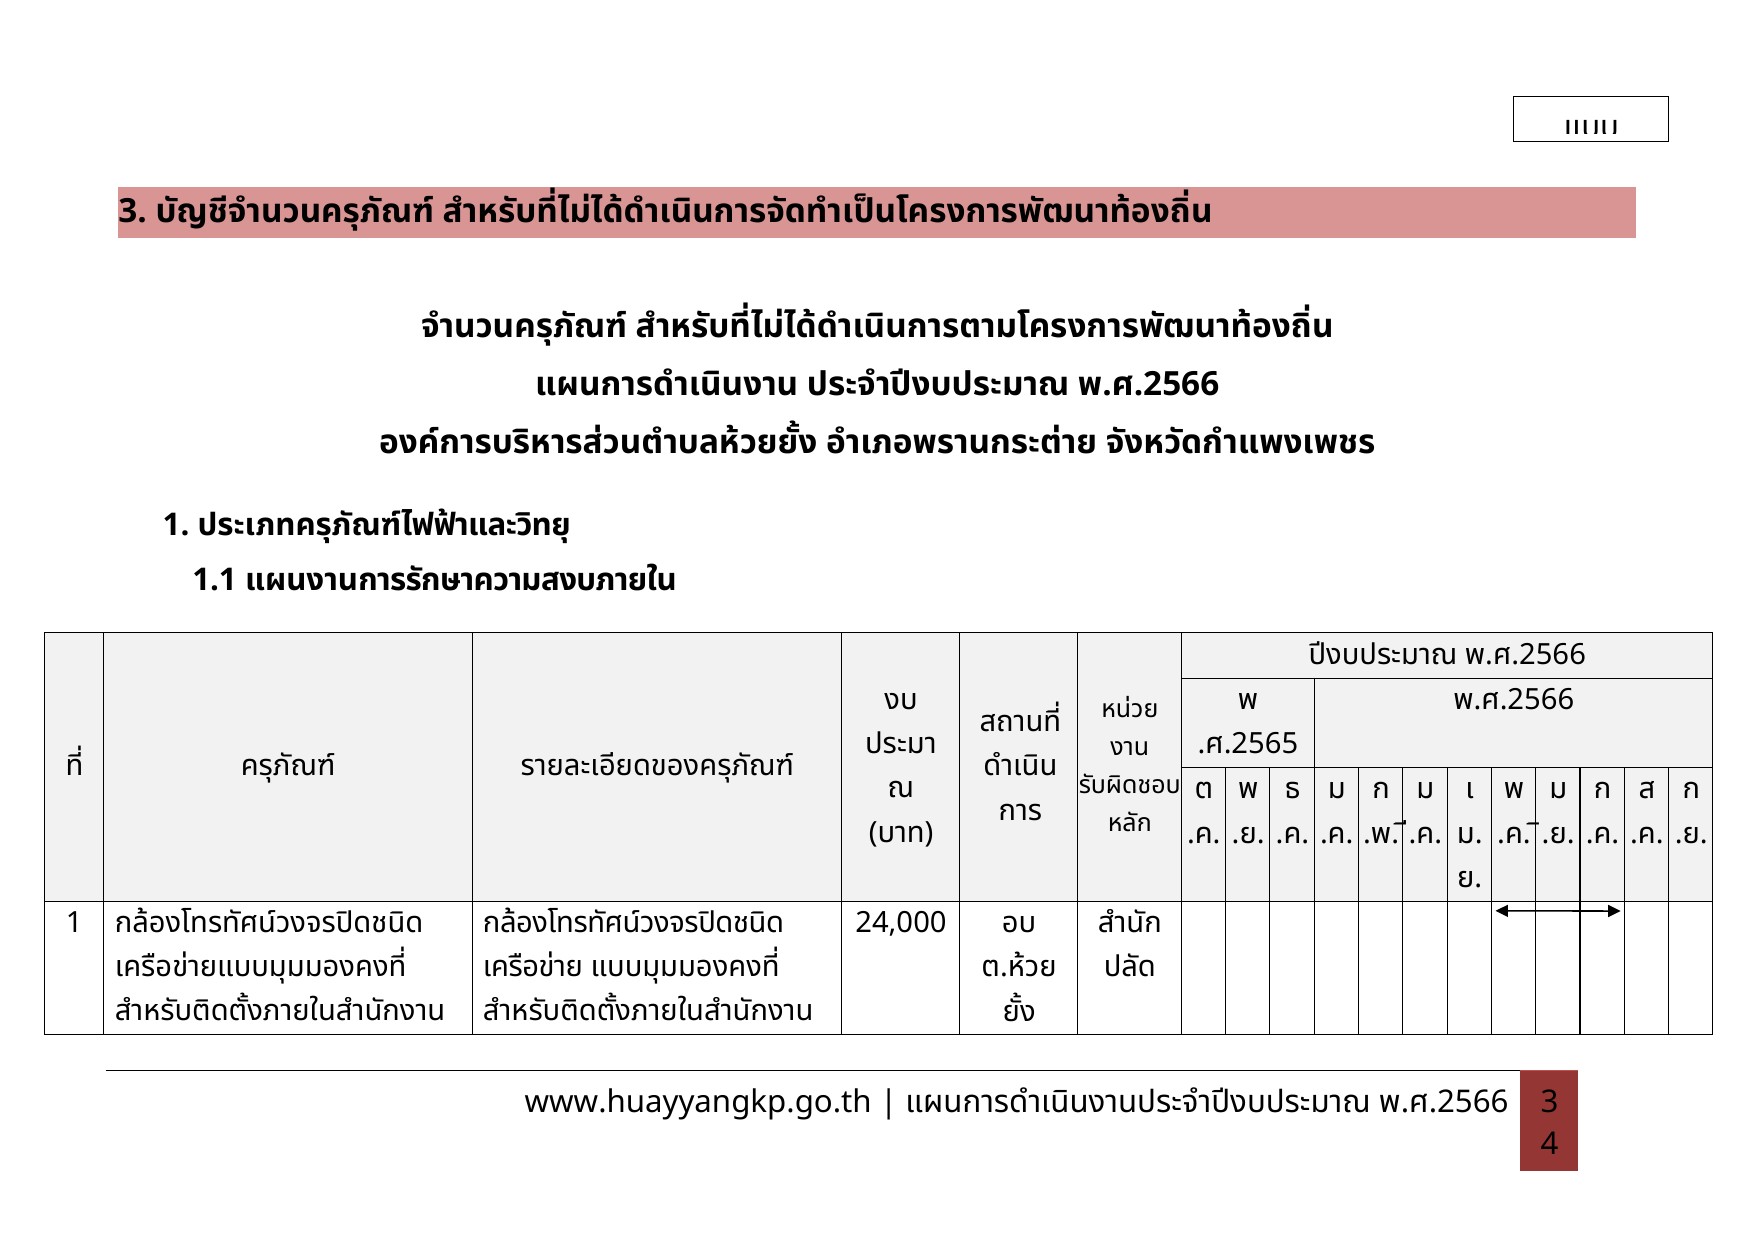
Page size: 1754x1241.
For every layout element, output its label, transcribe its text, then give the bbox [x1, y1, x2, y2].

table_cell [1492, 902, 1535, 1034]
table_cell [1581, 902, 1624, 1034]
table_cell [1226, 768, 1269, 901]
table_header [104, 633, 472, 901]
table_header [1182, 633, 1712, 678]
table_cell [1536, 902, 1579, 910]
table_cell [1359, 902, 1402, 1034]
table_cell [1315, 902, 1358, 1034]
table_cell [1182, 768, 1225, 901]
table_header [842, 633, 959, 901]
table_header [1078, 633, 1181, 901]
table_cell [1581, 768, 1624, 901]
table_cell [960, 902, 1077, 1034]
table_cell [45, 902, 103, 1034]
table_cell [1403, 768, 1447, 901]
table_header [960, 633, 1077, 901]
text 3. บัญชีจำนวนครุภัณฑ์ สำหรับที่ไม่ได้ดำเนินการจัดทำเป็นโครงการพัฒนาท้องถิ่น [118, 187, 1636, 238]
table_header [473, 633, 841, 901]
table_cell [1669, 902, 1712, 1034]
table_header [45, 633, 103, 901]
text จำนวนครุภัณฑ์ สำหรับที่ไม่ได้ดำเนินการตามโครงการพัฒนาท้องถิ่น [118, 302, 1636, 353]
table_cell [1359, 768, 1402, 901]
text 1.1 แผนงานการรักษาความสงบภายใน [155, 557, 1636, 604]
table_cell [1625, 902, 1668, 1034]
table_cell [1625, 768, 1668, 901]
text 1. ประเภทครุภัณฑ์ไฟฟ้าและวิทยุ [162, 502, 1636, 550]
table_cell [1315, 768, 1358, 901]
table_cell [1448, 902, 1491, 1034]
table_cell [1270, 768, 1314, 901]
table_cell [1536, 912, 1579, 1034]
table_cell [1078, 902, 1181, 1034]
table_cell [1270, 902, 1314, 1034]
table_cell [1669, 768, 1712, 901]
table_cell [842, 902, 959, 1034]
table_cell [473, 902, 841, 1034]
text แผนการดำเนินงาน ประจำปีงบประมาณ พ.ศ.2566 [118, 360, 1636, 411]
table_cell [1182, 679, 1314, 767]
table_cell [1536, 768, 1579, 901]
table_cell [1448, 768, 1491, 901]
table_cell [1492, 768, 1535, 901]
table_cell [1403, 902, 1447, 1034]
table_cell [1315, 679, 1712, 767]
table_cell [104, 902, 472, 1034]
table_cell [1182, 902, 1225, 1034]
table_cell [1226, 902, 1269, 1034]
text องค์การบริหารส่วนตำบลห้วยยั้ง อำเภอพรานกระต่าย จังหวัดกำแพงเพชร [118, 418, 1636, 469]
